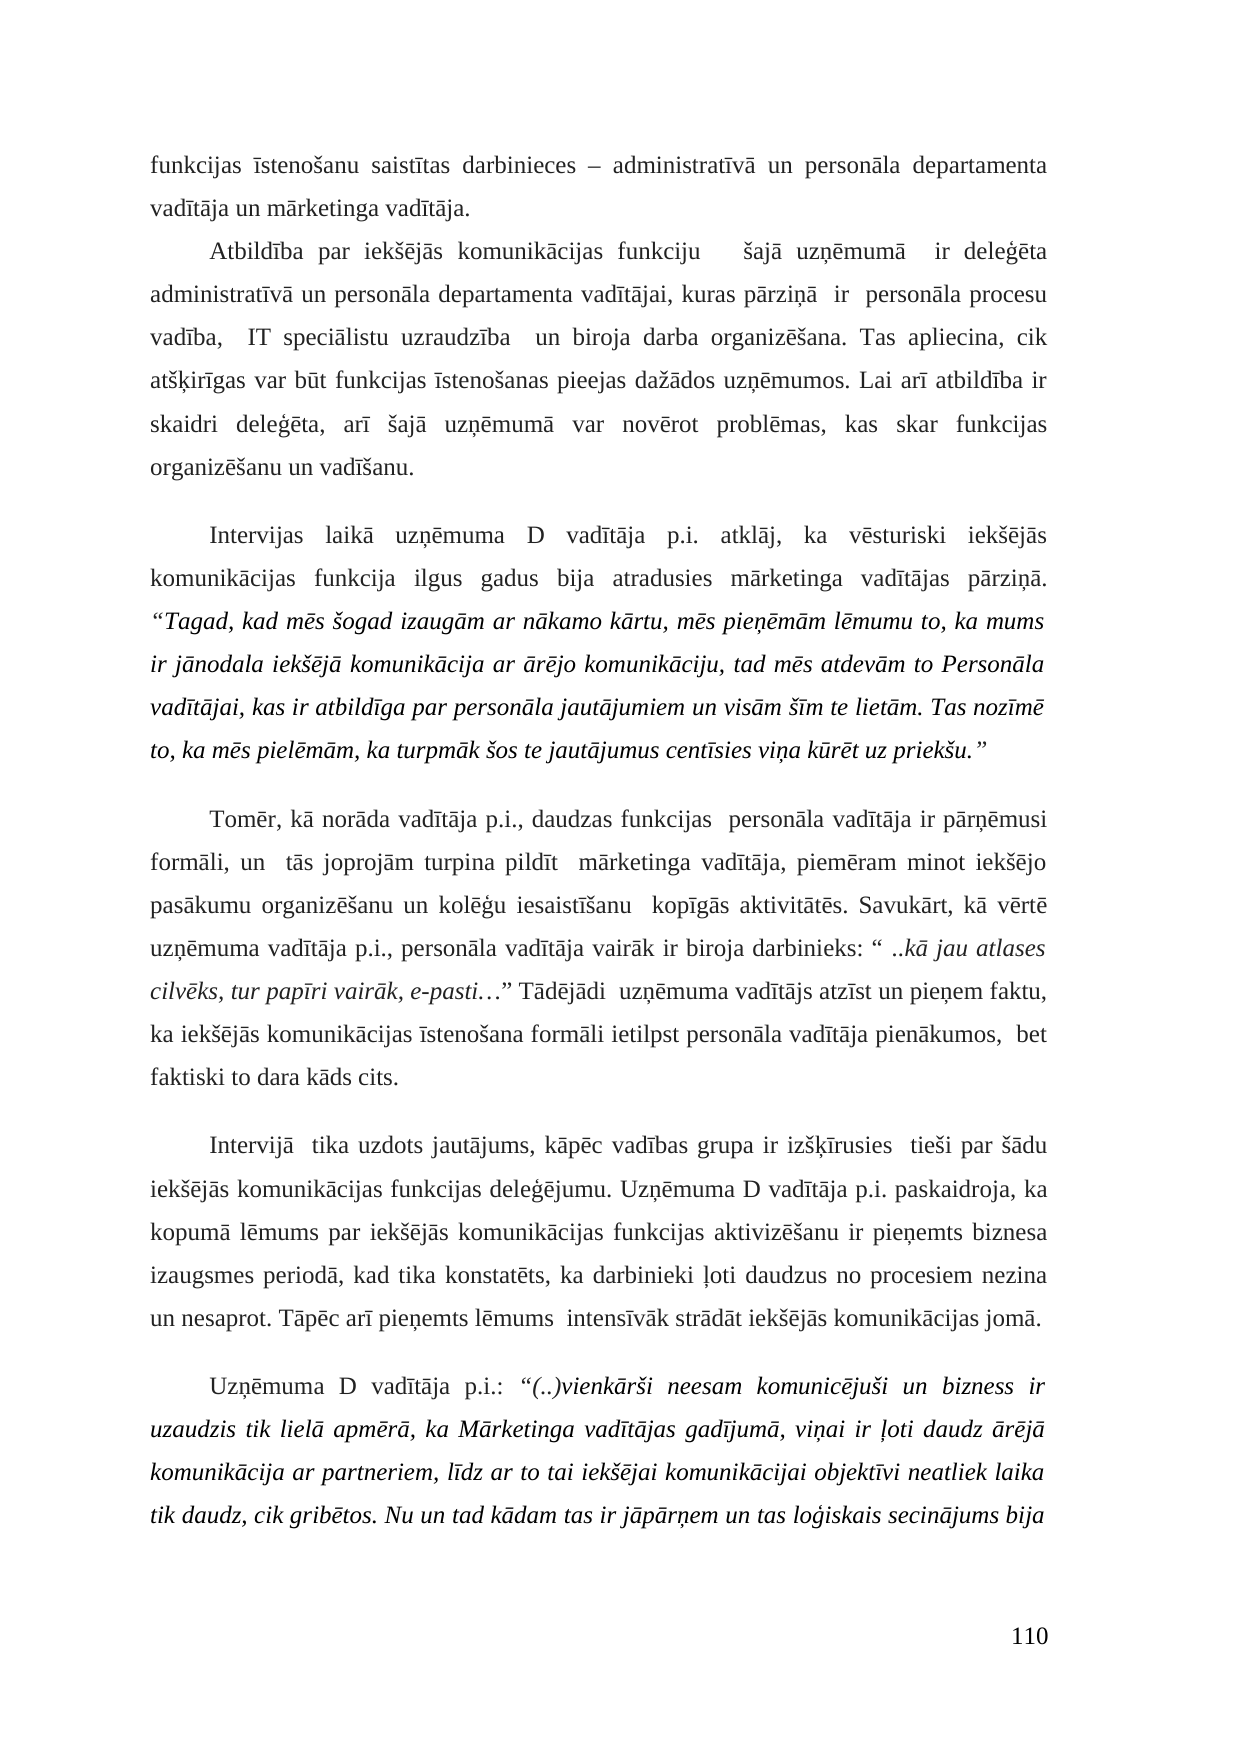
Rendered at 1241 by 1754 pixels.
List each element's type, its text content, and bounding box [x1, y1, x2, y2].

text Atbildība par iekšējās komunikācijas funkciju šajā uzņēmumā ir deleģēta administratīvā un personāla departamenta vadītājai, kuras pārziņā ir personāla procesu vadība, IT speciālistu uzraudzība un biroja darba organizēšana. Tas apliecina, cik atšķirīgas var būt funkcijas īstenošanas pieejas dažādos uzņēmumos. Lai arī atbildība ir skaidri deleģēta, arī šajā uzņēmumā var novērot problēmas, kas skar funkcijas organizēšanu un vadīšanu. [150, 236, 1048, 481]
text Tomēr, kā norāda vadītāja p.i., daudzas funkcijas personāla vadītāja ir pārņēmusi formāli, un tās joprojām turpina pildīt mārketinga vadītāja, piemēram minot iekšējo pasākumu organizēšanu un kolēģu iesaistīšanu kopīgās aktivitātēs. Savukārt, kā vērtē uzņēmuma vadītāja p.i., personāla vadītāja vairāk ir biroja darbinieks: “ ..kā jau atlases cilvēks, tur papīri vairāk, e-pasti…” Tādējādi uzņēmuma vadītājs atzīst un pieņem faktu, ka iekšējās komunikācijas īstenošana formāli ietilpst personāla vadītāja pienākumos, bet faktiski to dara kāds cits. [150, 804, 1048, 1091]
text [150, 1371, 1048, 1529]
text Intervijā tika uzdots jautājums, kāpēc vadības grupa ir izšķīrusies tieši par šādu iekšējās komunikācijas funkcijas deleģējumu. Uzņēmuma D vadītāja p.i. paskaidroja, ka kopumā lēmums par iekšējās komunikācijas funkcijas aktivizēšanu ir pieņemts biznesa izaugsmes periodā, kad tika konstatēts, ka darbinieki ļoti daudzus no procesiem nezina un nesaprot. Tāpēc arī pieņemts lēmums intensīvāk strādāt iekšējās komunikācijas jomā. [150, 1131, 1048, 1332]
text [150, 150, 1048, 222]
text Intervijas laikā uzņēmuma D vadītāja p.i. atklāj, ka vēsturiski iekšējās komunikācijas funkcija ilgus gadus bija atradusies mārketinga vadītājas pārziņā. “Tagad, kad mēs šogad izaugām ar nākamo kārtu, mēs pieņēmām lēmumu to, ka mums ir jānodala iekšējā komunikācija ar ārējo komunikāciju, tad mēs atdevām to Personāla vadītājai, kas ir atbildīga par personāla jautājumiem un visām šīm te lietām. Tas nozīmē to, ka mēs pielēmām, ka turpmāk šos te jautājumus centīsies viņa kūrēt uz priekšu.” [150, 520, 1048, 764]
